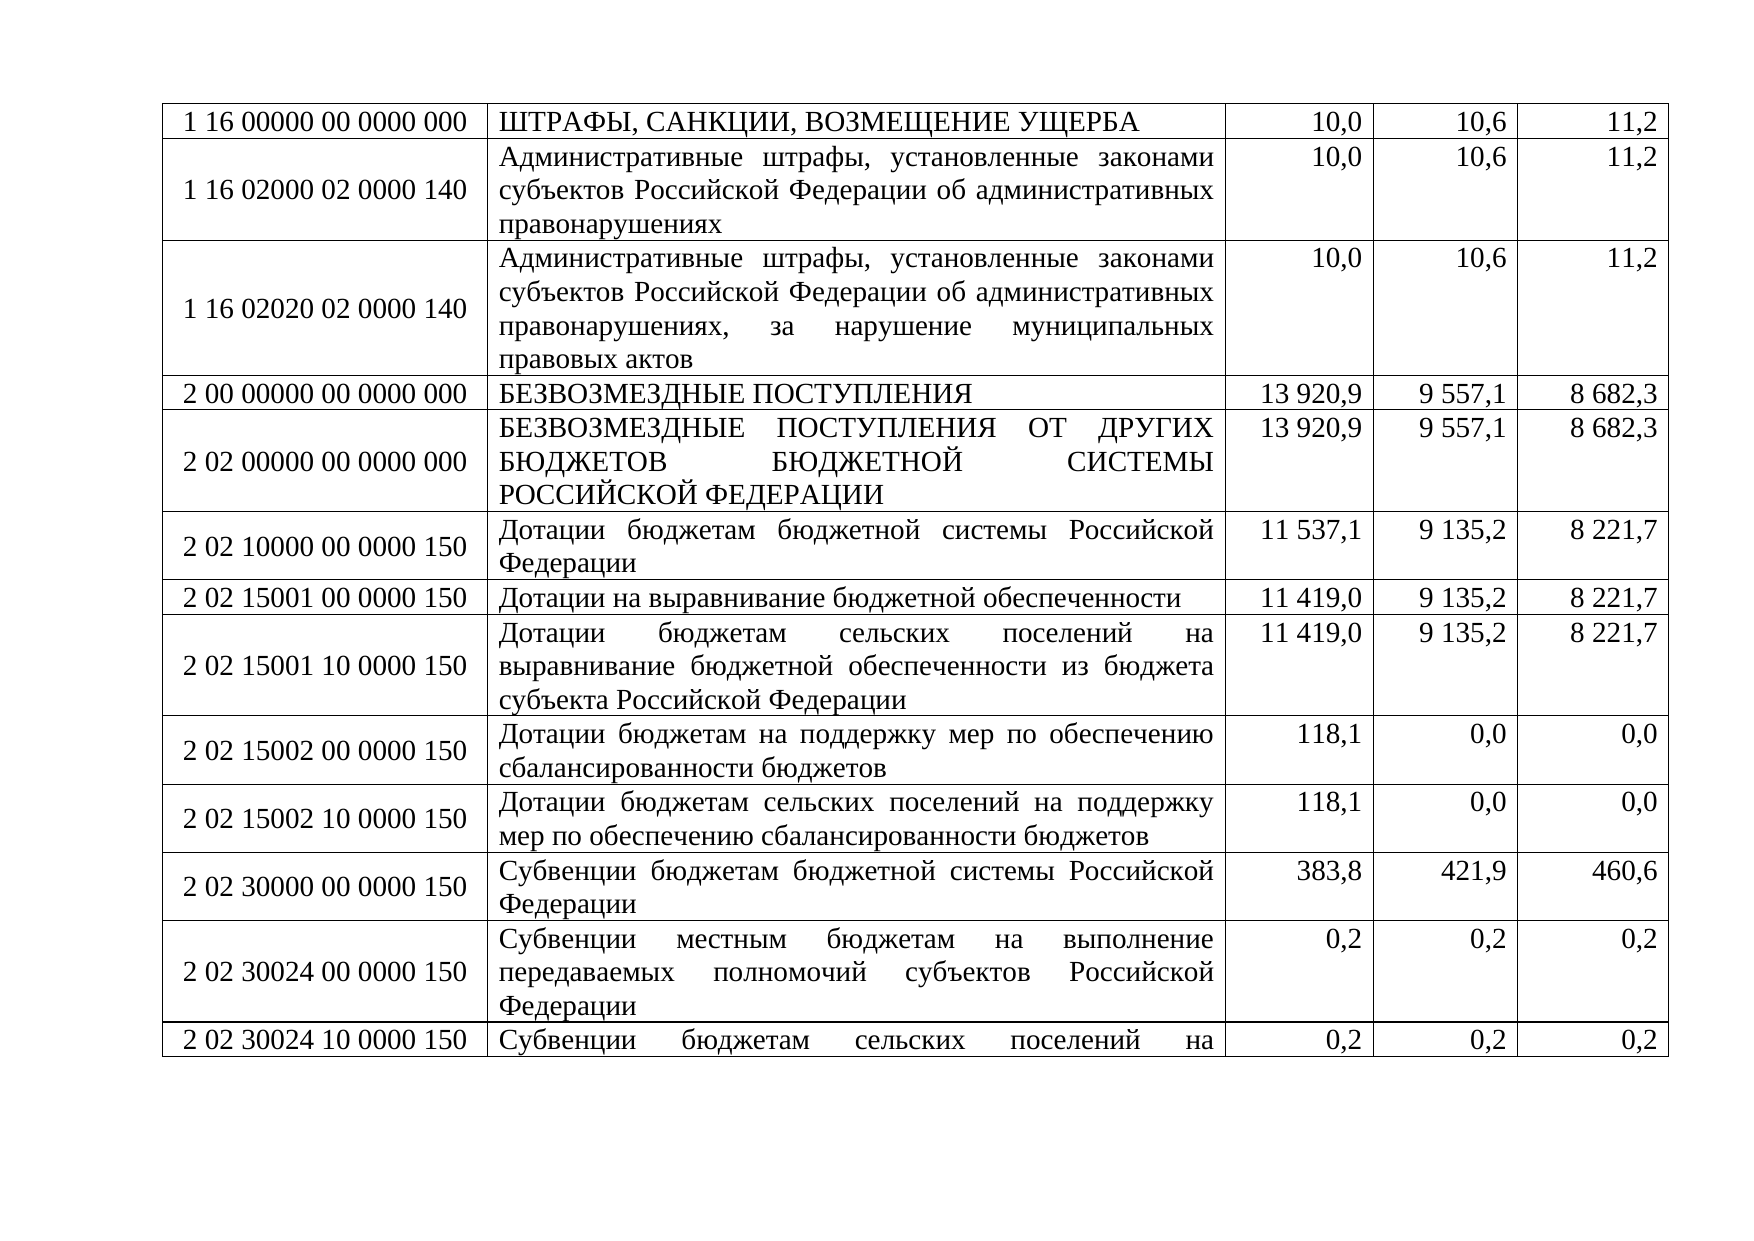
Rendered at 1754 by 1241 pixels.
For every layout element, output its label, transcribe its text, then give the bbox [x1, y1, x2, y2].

table_cell 10,0 [1226, 139, 1373, 239]
table_cell 8 682,3 [1518, 376, 1668, 409]
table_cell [488, 1023, 1225, 1056]
table_cell 421,9 [1374, 853, 1517, 920]
table_cell Административные штрафы, установленные законами субъектов Российской Федерации об административных правонарушениях [488, 139, 1225, 239]
table_cell Дотации бюджетам на поддержку мер по обеспечению сбалансированности бюджетов [488, 716, 1225, 783]
table_cell 1 16 00000 00 0000 000 [163, 104, 487, 138]
table_cell 2 02 15002 00 0000 150 [163, 716, 487, 783]
table_cell 9 135,2 [1374, 615, 1517, 715]
table_cell Дотации бюджетам бюджетной системы Российской Федерации [488, 512, 1225, 579]
table_cell 13 920,9 [1226, 376, 1373, 409]
table_cell 2 02 15001 00 0000 150 [163, 580, 487, 614]
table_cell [163, 1023, 487, 1056]
table_cell 10,0 [1226, 241, 1373, 375]
table_cell 11,2 [1518, 241, 1668, 375]
table_cell 10,0 [1226, 104, 1373, 138]
table_cell 1 16 02020 02 0000 140 [163, 241, 487, 375]
table_cell 118,1 [1226, 716, 1373, 783]
table_cell 9 557,1 [1374, 410, 1517, 511]
table_cell 9 557,1 [1374, 376, 1517, 409]
table_cell 0,2 [1518, 1023, 1668, 1056]
table_cell 10,6 [1374, 139, 1517, 239]
table_cell 8 221,7 [1518, 580, 1668, 614]
table_cell 9 135,2 [1374, 580, 1517, 614]
table_cell 0,0 [1518, 716, 1668, 783]
table_cell Субвенции бюджетам бюджетной системы Российской Федерации [488, 853, 1225, 920]
table_cell 0,0 [1374, 785, 1517, 852]
table_cell 0,2 [1226, 921, 1373, 1021]
table_cell 2 02 30000 00 0000 150 [163, 853, 487, 920]
table_cell Субвенции местным бюджетам на выполнение передаваемых полномочий субъектов Российской Федерации [488, 921, 1225, 1021]
table_cell 11 419,0 [1226, 580, 1373, 614]
table_cell 0,2 [1518, 921, 1668, 1021]
table_cell 8 221,7 [1518, 615, 1668, 715]
table_cell 118,1 [1226, 785, 1373, 852]
table_cell 11 537,1 [1226, 512, 1373, 579]
table_cell 2 02 15001 10 0000 150 [163, 615, 487, 715]
table_cell ШТРАФЫ, САНКЦИИ, ВОЗМЕЩЕНИЕ УЩЕРБА [488, 104, 1225, 138]
table_cell 8 682,3 [1518, 410, 1668, 511]
table_cell 10,6 [1374, 241, 1517, 375]
table_cell 460,6 [1518, 853, 1668, 920]
table_cell 0,2 [1374, 921, 1517, 1021]
table_cell 2 02 30024 00 0000 150 [163, 921, 487, 1021]
table_cell 13 920,9 [1226, 410, 1373, 511]
table_cell 0,2 [1226, 1023, 1373, 1056]
table_cell 10,6 [1374, 104, 1517, 138]
table_cell БЕЗВОЗМЕЗДНЫЕ ПОСТУПЛЕНИЯ ОТ ДРУГИХ БЮДЖЕТОВ БЮДЖЕТНОЙ СИСТЕМЫ РОССИЙСКОЙ ФЕДЕРАЦИИ [488, 410, 1225, 511]
table_cell 383,8 [1226, 853, 1373, 920]
table_cell Дотации бюджетам сельских поселений на выравнивание бюджетной обеспеченности из бюджета субъекта Российской Федерации [488, 615, 1225, 715]
table_cell 2 02 00000 00 0000 000 [163, 410, 487, 511]
table_cell Дотации бюджетам сельских поселений на поддержку мер по обеспечению сбалансированности бюджетов [488, 785, 1225, 852]
table_cell 2 00 00000 00 0000 000 [163, 376, 487, 409]
table_cell 11,2 [1518, 104, 1668, 138]
table_cell 11,2 [1518, 139, 1668, 239]
table_cell 0,0 [1518, 785, 1668, 852]
table_cell 1 16 02000 02 0000 140 [163, 139, 487, 239]
table_cell 0,2 [1374, 1023, 1517, 1056]
table_cell 2 02 15002 10 0000 150 [163, 785, 487, 852]
table_cell БЕЗВОЗМЕЗДНЫЕ ПОСТУПЛЕНИЯ [488, 376, 1225, 409]
table_cell Административные штрафы, установленные законами субъектов Российской Федерации об административных правонарушениях, за нарушение муниципальных правовых актов [488, 241, 1225, 375]
table_cell 0,0 [1374, 716, 1517, 783]
table_cell 8 221,7 [1518, 512, 1668, 579]
table_cell 9 135,2 [1374, 512, 1517, 579]
table_cell 2 02 10000 00 0000 150 [163, 512, 487, 579]
table_cell Дотации на выравнивание бюджетной обеспеченности [488, 580, 1225, 614]
table_cell 11 419,0 [1226, 615, 1373, 715]
